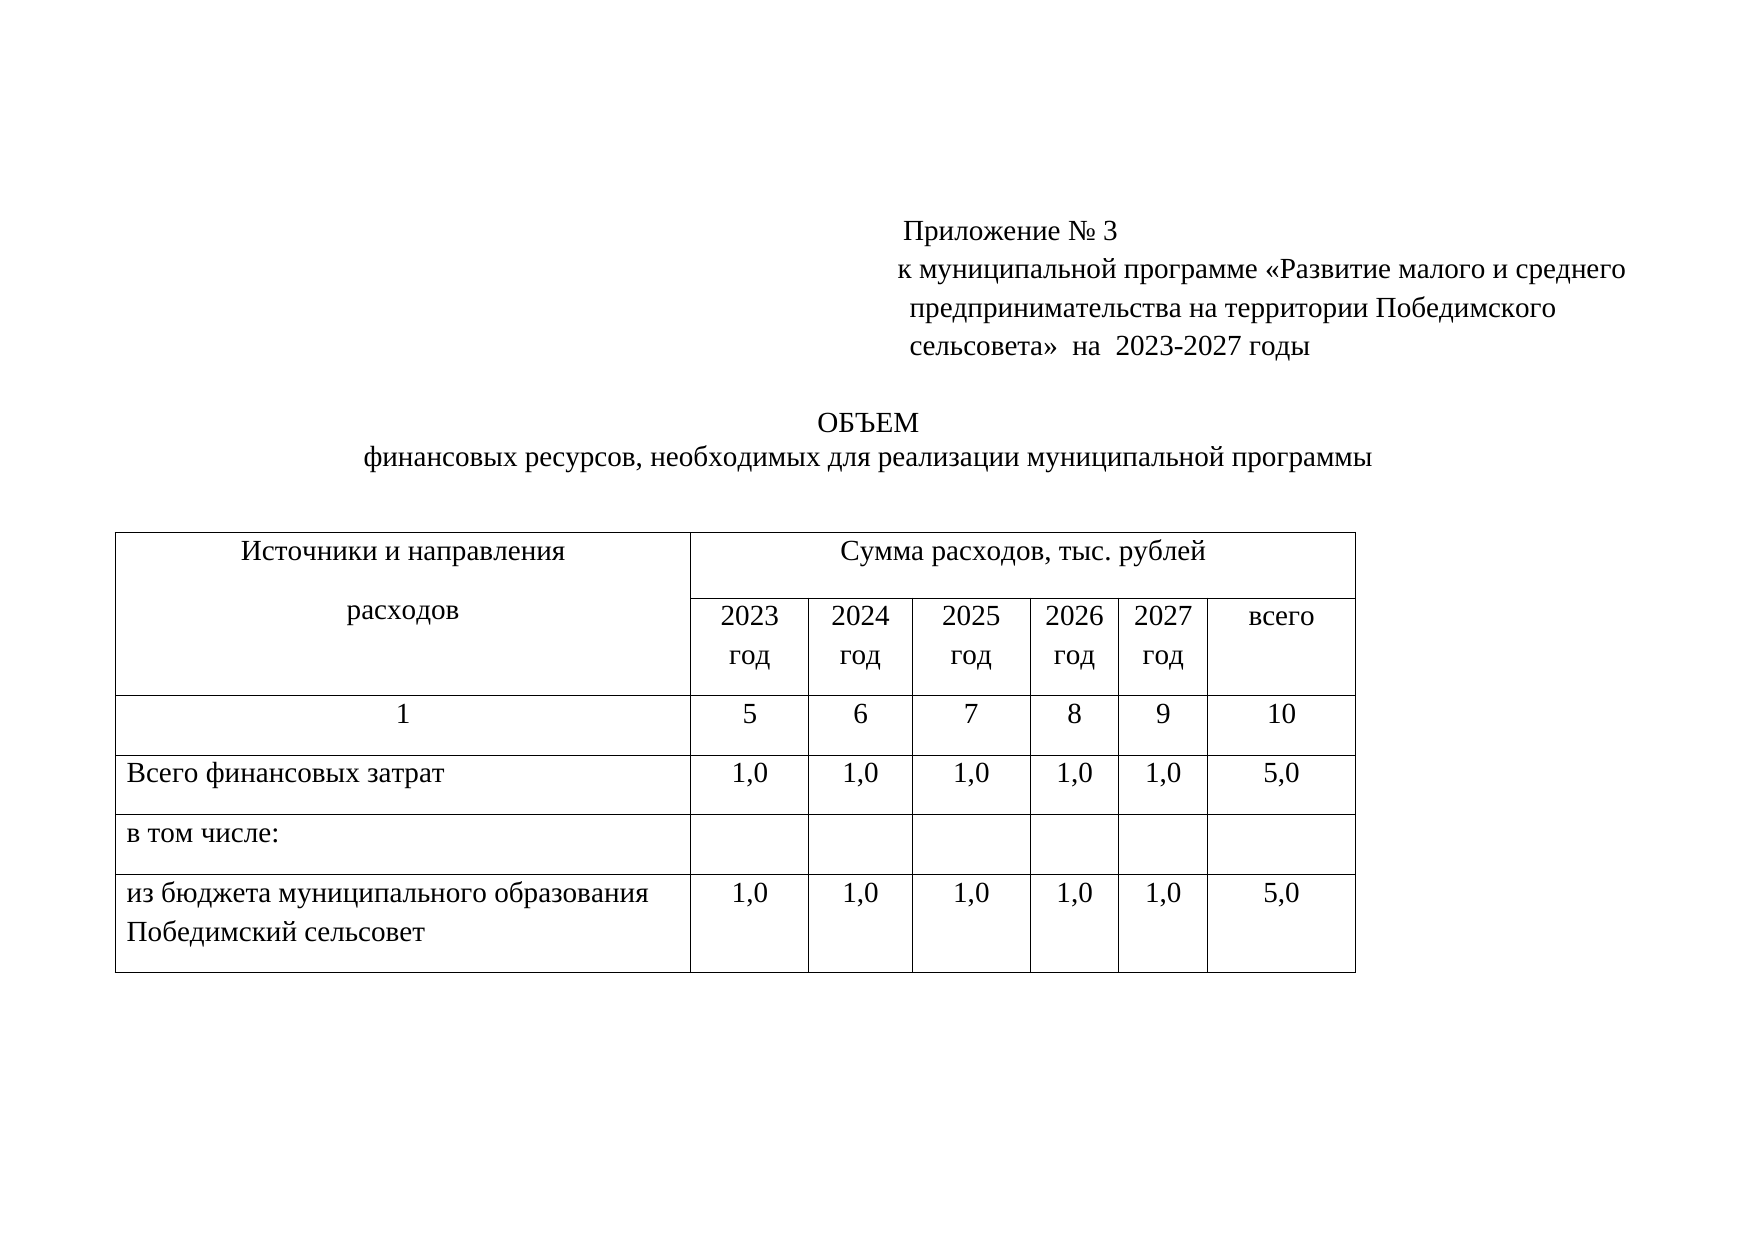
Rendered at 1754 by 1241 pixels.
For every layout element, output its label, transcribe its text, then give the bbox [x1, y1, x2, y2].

table_cell 5,0 [1208, 756, 1355, 814]
table_cell 2026 год [1031, 599, 1118, 695]
text ОБЪЕМ [71, 405, 1665, 439]
table_cell [809, 815, 912, 874]
table_cell всего [1208, 599, 1355, 695]
table_cell 6 [809, 696, 912, 754]
table_cell из бюджета муниципального образования Победимский сельсовет [116, 875, 690, 972]
table_cell 1,0 [691, 875, 808, 972]
table_cell 1,0 [1119, 875, 1207, 972]
text сельсовета» на 2023-2027 годы [71, 328, 1665, 362]
table_cell [1208, 815, 1355, 874]
table_cell 5 [691, 696, 808, 754]
table_cell [691, 815, 808, 874]
table_cell 1,0 [1119, 756, 1207, 814]
table_header Источники и направления расходов [116, 533, 690, 695]
table_cell в том числе: [116, 815, 690, 874]
table_cell 7 [913, 696, 1030, 754]
table_cell 2027 год [1119, 599, 1207, 695]
table_cell 1,0 [691, 756, 808, 814]
text финансовых ресурсов, необходимых для реализации муниципальной программы [71, 439, 1665, 472]
text Приложение № 3 [71, 213, 1665, 246]
table_cell Всего финансовых затрат [116, 756, 690, 814]
table_cell 2024 год [809, 599, 912, 695]
table_cell 1,0 [1031, 756, 1118, 814]
table_cell 5,0 [1208, 875, 1355, 972]
table_cell 1,0 [913, 875, 1030, 972]
text предпринимательства на территории Победимского [71, 290, 1665, 323]
table_cell 2025 год [913, 599, 1030, 695]
table_cell 1,0 [809, 756, 912, 814]
table_cell 1,0 [809, 875, 912, 972]
table_cell 8 [1031, 696, 1118, 754]
table_cell 1,0 [913, 756, 1030, 814]
table_cell 10 [1208, 696, 1355, 754]
table_cell 2023 год [691, 599, 808, 695]
table_cell [1031, 815, 1118, 874]
table_cell 1,0 [1031, 875, 1118, 972]
table_cell 9 [1119, 696, 1207, 754]
table_cell [1119, 815, 1207, 874]
table_cell 1 [116, 696, 690, 754]
table_header Сумма расходов, тыс. рублей [691, 533, 1355, 597]
text к муниципальной программе «Развитие малого и среднего [71, 251, 1665, 285]
table_cell [913, 815, 1030, 874]
